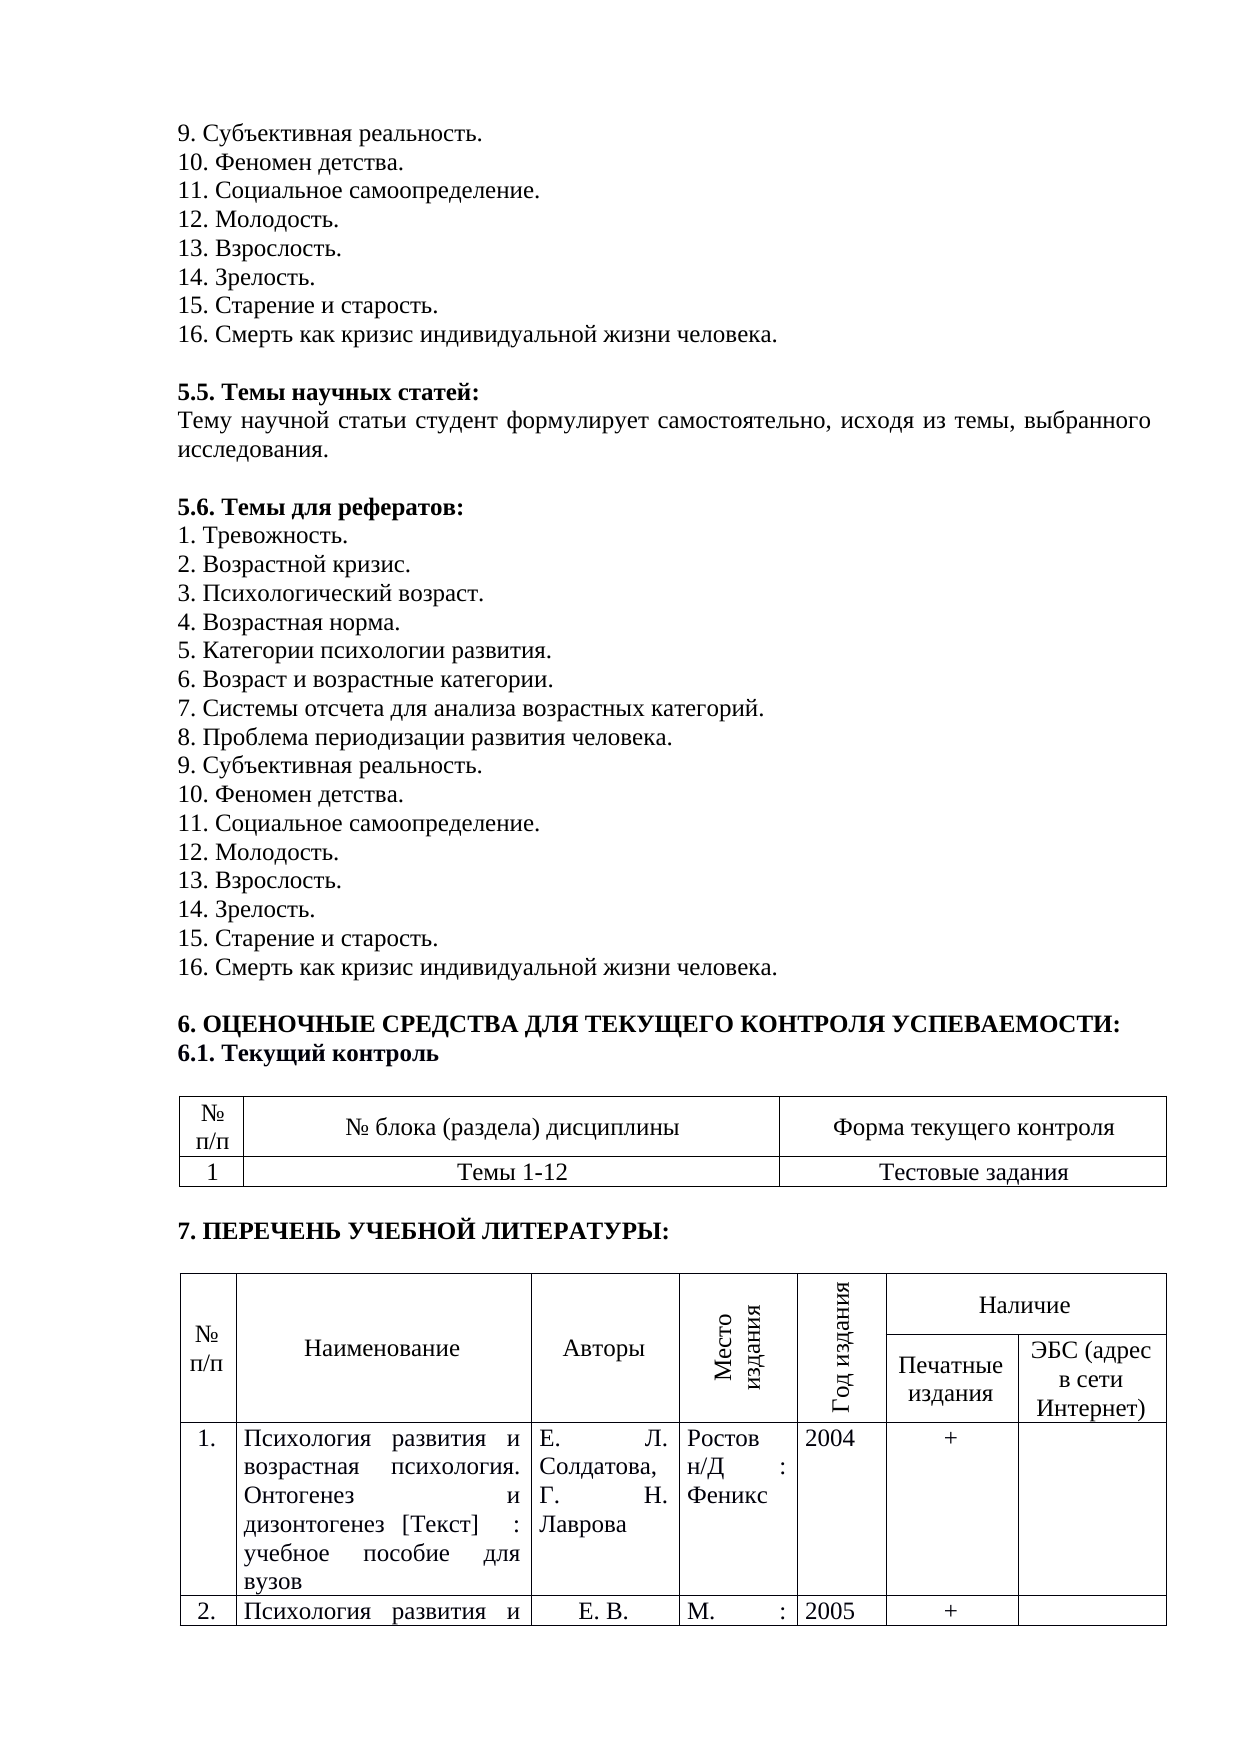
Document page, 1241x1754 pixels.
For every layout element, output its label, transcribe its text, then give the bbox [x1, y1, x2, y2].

table_header Авторы [532, 1274, 679, 1422]
table_cell Е. Л. Солдатова, Г. Н. Лаврова [532, 1423, 679, 1595]
table_cell [1019, 1596, 1166, 1625]
table_cell + [887, 1596, 1018, 1625]
table_header Форма текущего контроля [780, 1097, 1166, 1156]
text 6. Оценочные средства для текущего контроля успеваемости: [177, 1009, 1152, 1038]
table_header Наименование [237, 1274, 531, 1422]
text 6. Возраст и возрастные категории. [177, 664, 1152, 693]
table_header Наличие [887, 1274, 1166, 1334]
text 5. Категории психологии развития. [177, 636, 1152, 664]
table_cell 2005 [798, 1596, 886, 1625]
text 15. Старение и старость. [177, 291, 1152, 319]
table_cell Тестовые задания [780, 1157, 1166, 1186]
text 13. Взрослость. [177, 233, 1152, 262]
table_cell Психология развития и возрастная психология. Онтогенез и дизонтогенез [Текст] : учебное пособие для вузов [237, 1423, 531, 1595]
table_cell + [887, 1423, 1018, 1595]
text 16. Смерть как кризис индивидуальной жизни человека. [177, 952, 1152, 981]
text 6.1. Текущий контроль [177, 1038, 1152, 1067]
text 7. Системы отсчета для анализа возрастных категорий. [177, 693, 1152, 722]
text 15. Старение и старость. [177, 923, 1152, 952]
table_cell Ростов н/Д : Феникс [680, 1423, 797, 1595]
text 5.5. Темы научных статей: [177, 377, 1152, 406]
table_cell 1 [180, 1157, 243, 1186]
table_cell М. : Аспект Пресс [680, 1596, 797, 1625]
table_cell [237, 1596, 531, 1625]
text 16. Смерть как кризис индивидуальной жизни человека. [177, 319, 1152, 348]
table_cell Печатные издания [887, 1335, 1018, 1422]
table_header № п/п [181, 1274, 236, 1422]
table_header Место издания [680, 1274, 797, 1422]
table_cell [1019, 1423, 1166, 1595]
text 13. Взрослость. [177, 866, 1152, 894]
text 9. Субъективная реальность. [177, 118, 1152, 147]
text 8. Проблема периодизации развития человека. [177, 722, 1152, 751]
table_header № блока (раздела) дисциплины [244, 1097, 779, 1156]
text 10. Феномен детства. [177, 147, 1152, 176]
table_cell 1. [181, 1423, 236, 1595]
table_cell Темы 1-12 [244, 1157, 779, 1186]
table_cell Е. В. Гурова [532, 1596, 679, 1625]
table_header № п/п [180, 1097, 243, 1156]
text Тему научной статьи студент формулирует самостоятельно, исходя из темы, выбранного исследования. [177, 406, 1152, 463]
table_cell 2. [181, 1596, 236, 1625]
text 12. Молодость. [177, 837, 1152, 866]
text 3. Психологический возраст. [177, 578, 1152, 607]
text 5.6. Темы для рефератов: [177, 492, 1152, 521]
text 10. Феномен детства. [177, 779, 1152, 808]
table_cell 2004 [798, 1423, 886, 1595]
text 9. Субъективная реальность. [177, 751, 1152, 779]
text 11. Социальное самоопределение. [177, 176, 1152, 204]
text 2. Возрастной кризис. [177, 549, 1152, 578]
text 1. Тревожность. [177, 521, 1152, 549]
text 12. Молодость. [177, 204, 1152, 233]
text 11. Социальное самоопределение. [177, 808, 1152, 837]
text 7. ПЕРЕЧЕНЬ УЧЕБНОЙ ЛИТЕРАТУРЫ: [177, 1216, 1152, 1244]
text 14. Зрелость. [177, 894, 1152, 923]
table_cell ЭБС (адрес в сети Интернет) [1019, 1335, 1166, 1422]
text 4. Возрастная норма. [177, 607, 1152, 636]
table_header Год издания [798, 1274, 886, 1422]
text 14. Зрелость. [177, 262, 1152, 291]
